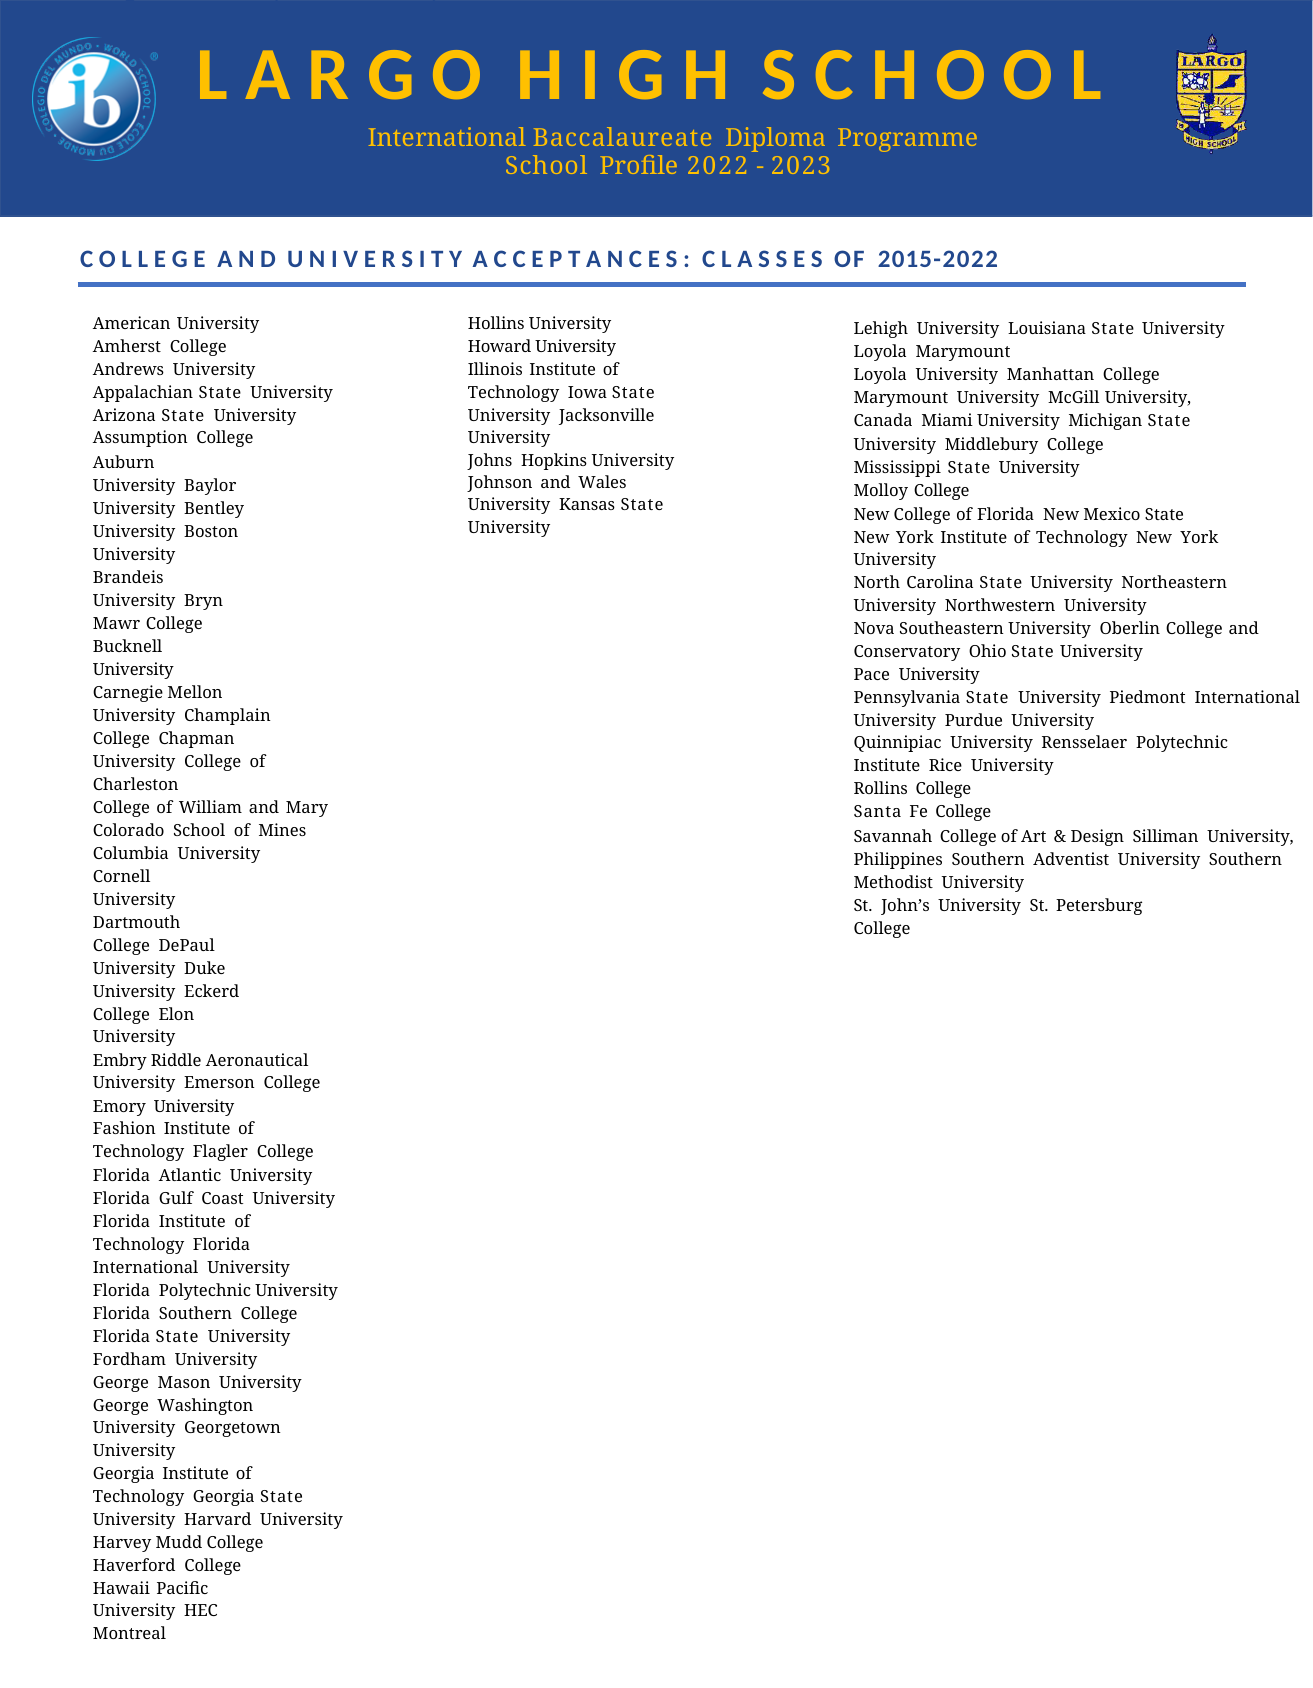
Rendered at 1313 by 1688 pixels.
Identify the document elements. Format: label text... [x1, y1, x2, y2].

text Carnegie Mellon University Champlain College Chapman University College of Charleston [93, 681, 306, 795]
text Cornell University Dartmouth College DePaul University Duke University Eckerd College Elon University [93, 864, 241, 1048]
text American University Amherst College Andrews University [93, 311, 288, 380]
text Pennsylvania State University Piedmont International University Purdue University [853, 685, 1300, 731]
subtitle L A R G O H I G H S C H O O L [25, 26, 1275, 118]
text St. John’s University St. Petersburg College [853, 894, 1200, 939]
text Johns Hopkins University Johnson and Wales University Kansas State University [468, 449, 693, 538]
text Hollins University Howard University [468, 311, 638, 357]
text Georgia Institute of Technology Georgia State University Harvard University [93, 1462, 343, 1531]
text College of William and Mary Colorado School of Mines Columbia University [93, 796, 343, 864]
text New York Institute of Technology New York University [853, 525, 1300, 571]
text New College of Florida New Mexico State [853, 502, 1232, 525]
text Quinnipiac University Rensselaer Polytechnic Institute Rice University [853, 731, 1273, 776]
picture [32, 118, 158, 161]
text Rollins College [853, 776, 1300, 799]
text Pace University [853, 663, 1300, 685]
text Savannah College of Art & Design Silliman University, Philippines Southern Adventist University Southern Methodist University [853, 825, 1300, 893]
subtitle C O L L E G E A N D U N I V E R S I T Y A C C E P T A N C E S : C L A S S E S OF 2015-2022 [80, 243, 1300, 274]
text Nova Southeastern University Oberlin College and Conservatory Ohio State University [853, 617, 1300, 662]
text Santa Fe College [853, 800, 1300, 822]
text Lehigh University Louisiana State University Loyola Marymount [853, 317, 1233, 362]
text International Baccalaureate Diploma Programme School Profile 2022 - 2023 [367, 123, 1008, 182]
text Embry Riddle Aeronautical University Emerson College [93, 1048, 392, 1093]
text Loyola University Manhattan College Marymount University McGill University, Canada Miami University Michigan State University Middlebury College [853, 362, 1228, 455]
picture [1173, 118, 1248, 156]
text Molloy College [853, 479, 1300, 502]
text North Carolina State University Northeastern University Northwestern University [853, 571, 1300, 617]
text George Mason University George Washington University Georgetown University [93, 1371, 343, 1462]
text Mississippi State University [853, 456, 1300, 478]
text Appalachian State University Arizona State University Assumption College [93, 380, 343, 449]
text Harvey Mudd College Haverford College Hawaii Pacific University HEC Montreal [93, 1531, 289, 1644]
text Fashion Institute of Technology Flagler College [93, 1116, 343, 1162]
text Illinois Institute of Technology Iowa State University Jacksonville University [468, 357, 693, 449]
text Auburn University Baylor University Bentley University Boston University Brandeis University Bryn Mawr College Bucknell University [93, 451, 244, 680]
text Florida Atlantic University Florida Gulf Coast University Florida Institute of Technology Florida International University Florida Polytechnic University Florida Southern College Florida State University Fordham University [93, 1164, 340, 1370]
text Emory University [93, 1094, 392, 1116]
